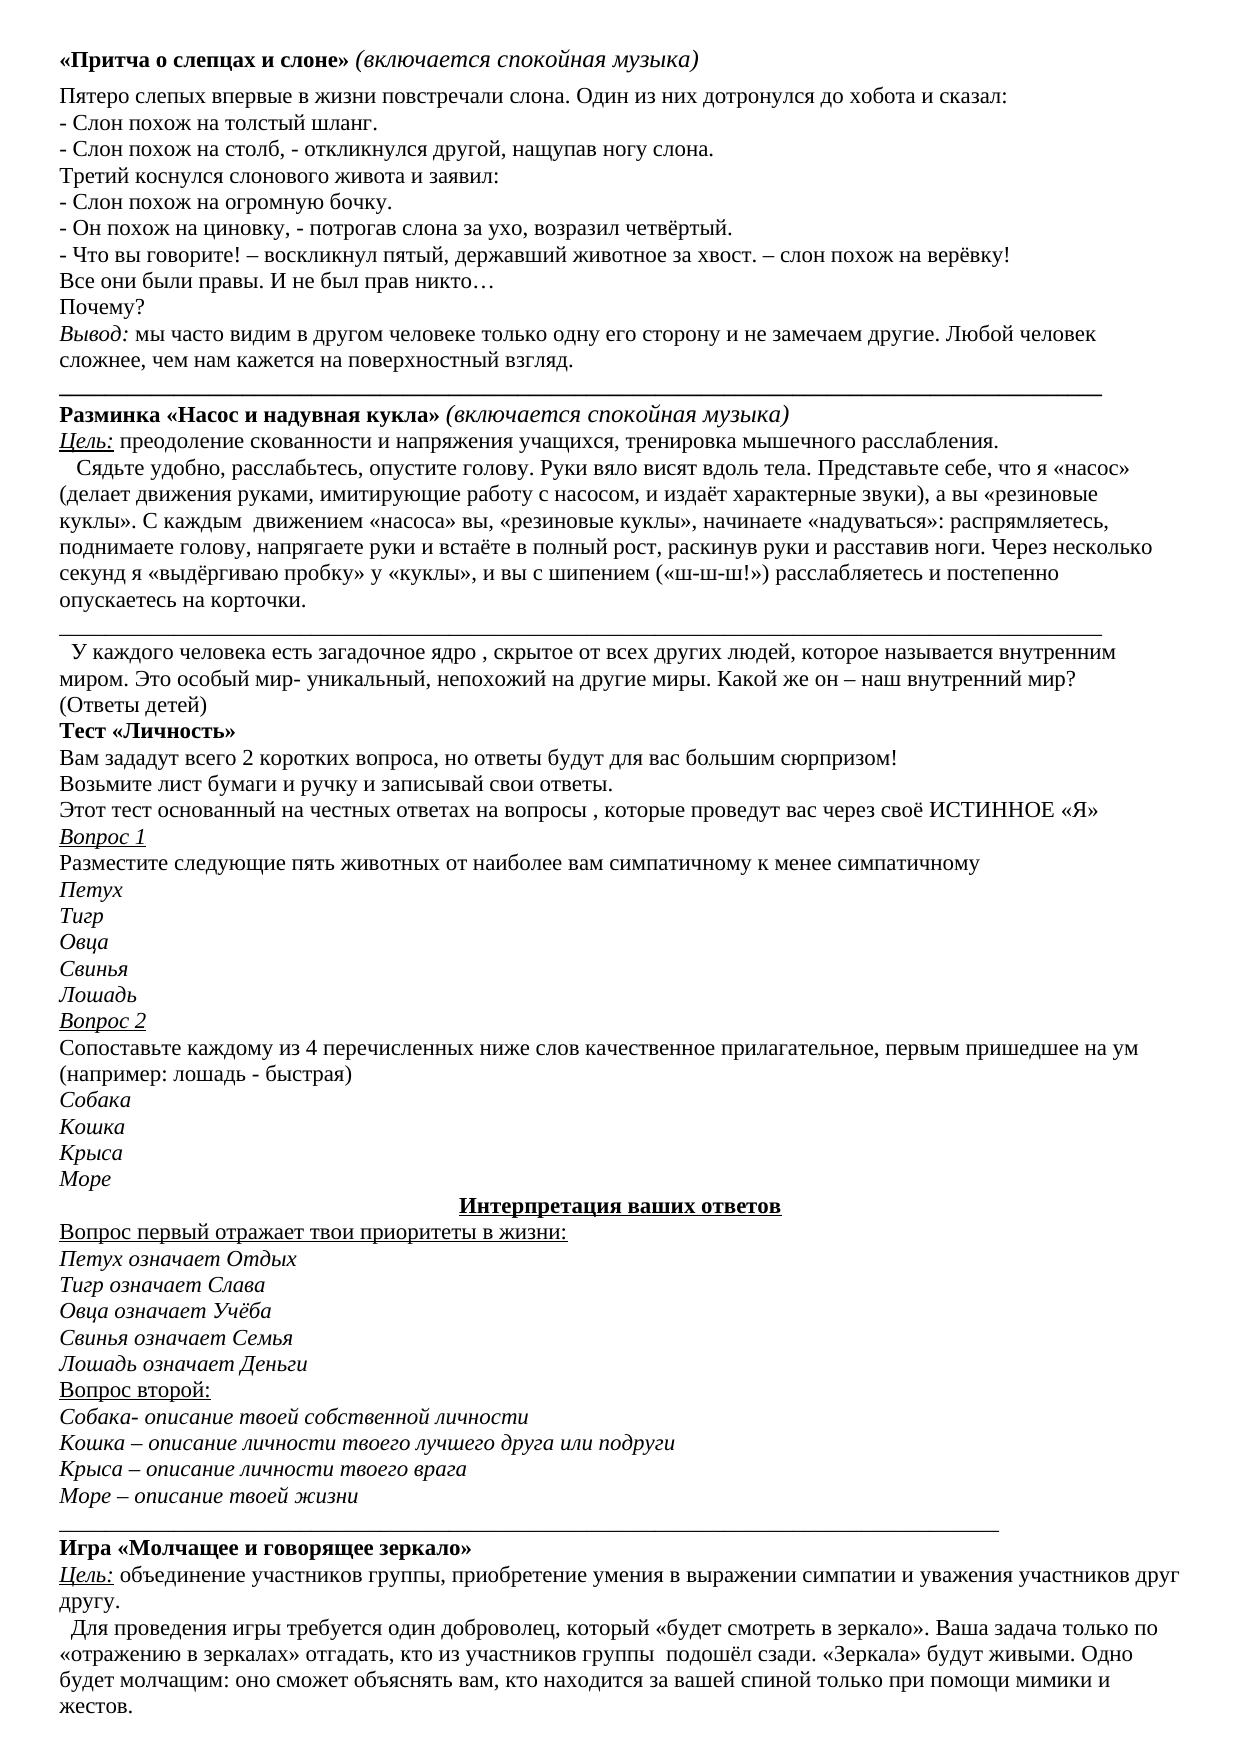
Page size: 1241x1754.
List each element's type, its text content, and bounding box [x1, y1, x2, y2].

text Лошадь [59, 981, 1181, 1007]
text Цель: преодоление скованности и напряжения учащихся, тренировка мышечного расслабления. [59, 428, 1181, 454]
text Собака [59, 1086, 1181, 1113]
text Петух означает Отдых [59, 1244, 1181, 1271]
text Сядьте удобно, расслабьтесь, опустите голову. Руки вяло висят вдоль тела. Представьте себе, что я «насос» (делает движения руками, имитирующие работу с насосом, и издаёт характерные звуки), а вы «резиновые куклы». С каждым движением «насоса» вы, «резиновые куклы», начинаете «надуваться»: распрямляетесь, поднимаете голову, напрягаете руки и встаёте в полный рост, раскинув руки и расставив ноги. Через несколько секунд я «выдёргиваю пробку» у «куклы», и вы с шипением («ш-ш-ш!») расслабляетесь и постепенно опускаетесь на корточки. [59, 454, 1181, 612]
text «Притча о слепцах и слоне» (включается спокойная музыка) [59, 44, 1181, 73]
text Свинья [59, 955, 1181, 981]
text Разминка «Насос и надувная кукла» (включается спокойная музыка) [59, 399, 1181, 428]
text Овца [59, 928, 1181, 955]
text Кошка – описание личности твоего лучшего друга или подруги [59, 1429, 1181, 1455]
text Пятеро слепых впервые в жизни повстречали слона. Один из них дотронулся до хобота и сказал: [59, 83, 1181, 109]
text Вопрос второй: [59, 1376, 1181, 1403]
text Свинья означает Семья [59, 1324, 1181, 1350]
text Вопрос 1 [59, 823, 1181, 849]
text Крыса – описание личности твоего врага [59, 1455, 1181, 1482]
text Вам зададут всего 2 коротких вопроса, но ответы будут для вас большим сюрпризом! [59, 744, 1181, 770]
text Петух [59, 876, 1181, 902]
text Море – описание твоей жизни [59, 1482, 1181, 1508]
text Возьмите лист бумаги и ручку и записывай свои ответы. [59, 770, 1181, 797]
text ___________________________________________________________________________________________ [59, 612, 1181, 638]
text Море [59, 1166, 1181, 1192]
text Сопоставьте каждому из 4 перечисленных ниже слов качественное прилагательное, первым пришедшее на ум (например: лошадь - быстрая) [59, 1034, 1181, 1086]
text Почему? [59, 293, 1181, 320]
text Третий коснулся слонового живота и заявил: [59, 162, 1181, 188]
text Лошадь означает Деньги [59, 1350, 1181, 1376]
text Цель: объединение участников группы, приобретение умения в выражении симпатии и уважения участников друг другу. [59, 1561, 1181, 1613]
text Крыса [59, 1139, 1181, 1166]
text Игра «Молчащее и говорящее зеркало» [59, 1534, 1181, 1561]
text Тест «Личность» [59, 717, 1181, 744]
text Вопрос 2 [59, 1007, 1181, 1034]
text Собака- описание твоей собственной личности [59, 1403, 1181, 1429]
text Интерпретация ваших ответов [59, 1192, 1181, 1218]
text Для проведения игры требуется один доброволец, который «будет смотреть в зеркало». Ваша задача только по «отражению в зеркалах» отгадать, кто из участников группы подошёл сзади. «Зеркала» будут живыми. Одно будет молчащим: оно сможет объяснять вам, кто находится за вашей спиной только при помощи мимики и жестов. [59, 1613, 1181, 1719]
text Этот тест основанный на честных ответах на вопросы , которые проведут вас через своё ИСТИННОЕ «Я» [59, 797, 1181, 823]
text ___________________________________________________________________________________________ [59, 372, 1181, 399]
text - Что вы говорите! – воскликнул пятый, державший животное за хвост. – слон похож на верёвку! [59, 241, 1181, 267]
text Вывод: мы часто видим в другом человеке только одну его сторону и не замечаем другие. Любой человек сложнее, чем нам кажется на поверхностный взгляд. [59, 320, 1181, 372]
text - Слон похож на столб, - откликнулся другой, нащупав ногу слона. [59, 135, 1181, 162]
text Тигр [59, 902, 1181, 928]
text __________________________________________________________________________________ [59, 1508, 1181, 1534]
text Вопрос первый отражает твои приоритеты в жизни: [59, 1218, 1181, 1244]
text Овца означает Учёба [59, 1297, 1181, 1324]
text Кошка [59, 1113, 1181, 1139]
text - Он похож на циновку, - потрогав слона за ухо, возразил четвёртый. [59, 214, 1181, 241]
text - Слон похож на огромную бочку. [59, 188, 1181, 214]
text Тигр означает Слава [59, 1271, 1181, 1297]
text Все они были правы. И не был прав никто… [59, 267, 1181, 293]
text Разместите следующие пять животных от наиболее вам симпатичному к менее симпатичному [59, 849, 1181, 876]
text (Ответы детей) [59, 691, 1181, 717]
text У каждого человека есть загадочное ядро , скрытое от всех других людей, которое называется внутренним миром. Это особый мир- уникальный, непохожий на другие миры. Какой же он – наш внутренний мир? [59, 638, 1181, 691]
text - Слон похож на толстый шланг. [59, 109, 1181, 135]
